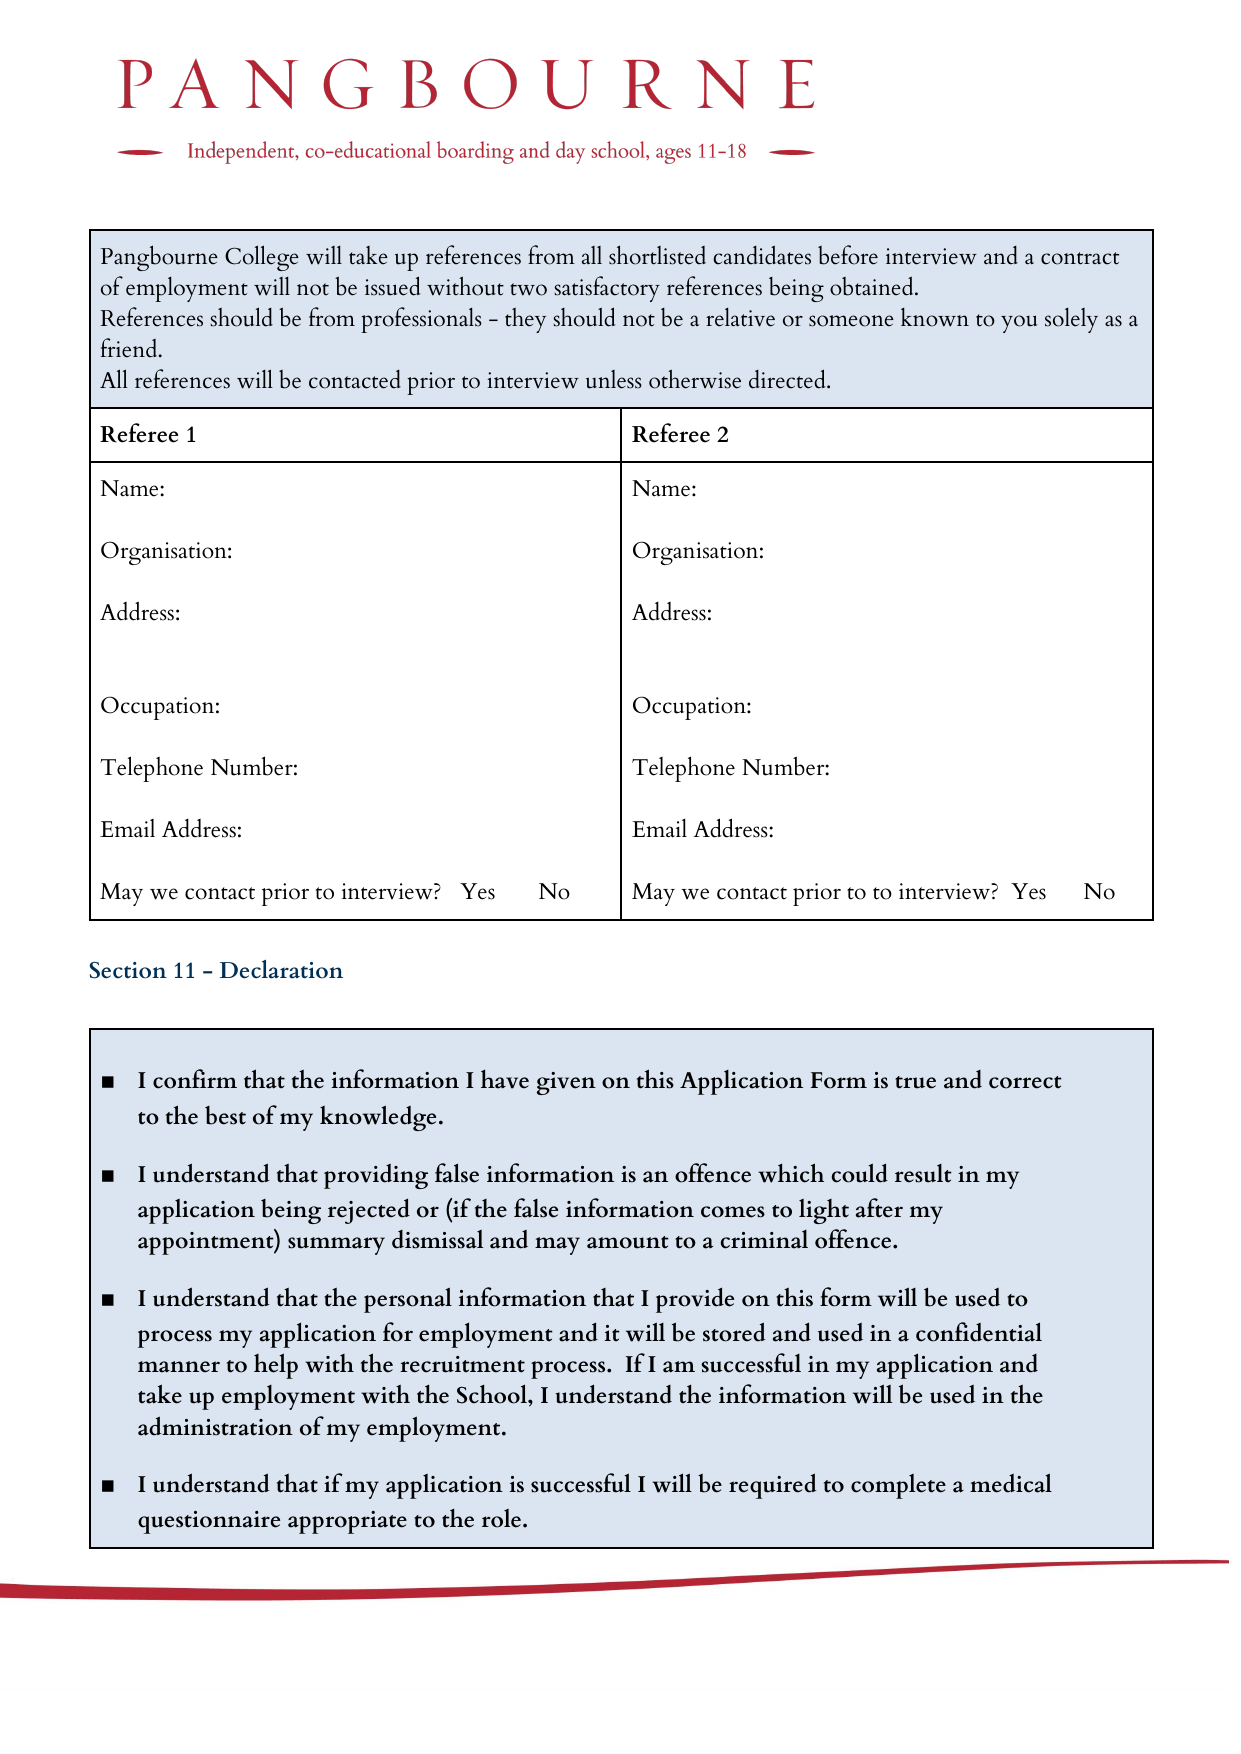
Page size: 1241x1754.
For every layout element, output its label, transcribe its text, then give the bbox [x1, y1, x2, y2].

table_header Pangbourne College will take up references from all shortlisted candidates before interview and a contract of employment will not be issued without two satisfactory references being obtained. References should be from professionals - they should not be a relative or someone known to you solely as a friend. All references will be contacted prior to interview unless otherwise directed. [91, 231, 1152, 407]
text Section 11 - Declaration [88, 956, 1152, 987]
table_cell Referee 1 [91, 409, 620, 461]
table_cell Referee 2 [622, 409, 1152, 461]
picture [88, 58, 917, 226]
table_cell Name: Organisation: Address: Occupation: Telephone Number: Email Address: May we contact prior to to interview? Yes No [622, 463, 1152, 918]
picture [0, 1553, 1229, 1692]
table_cell Name: Organisation: Address: Occupation: Telephone Number: Email Address: May we contact prior to interview? Yes No [91, 463, 620, 918]
